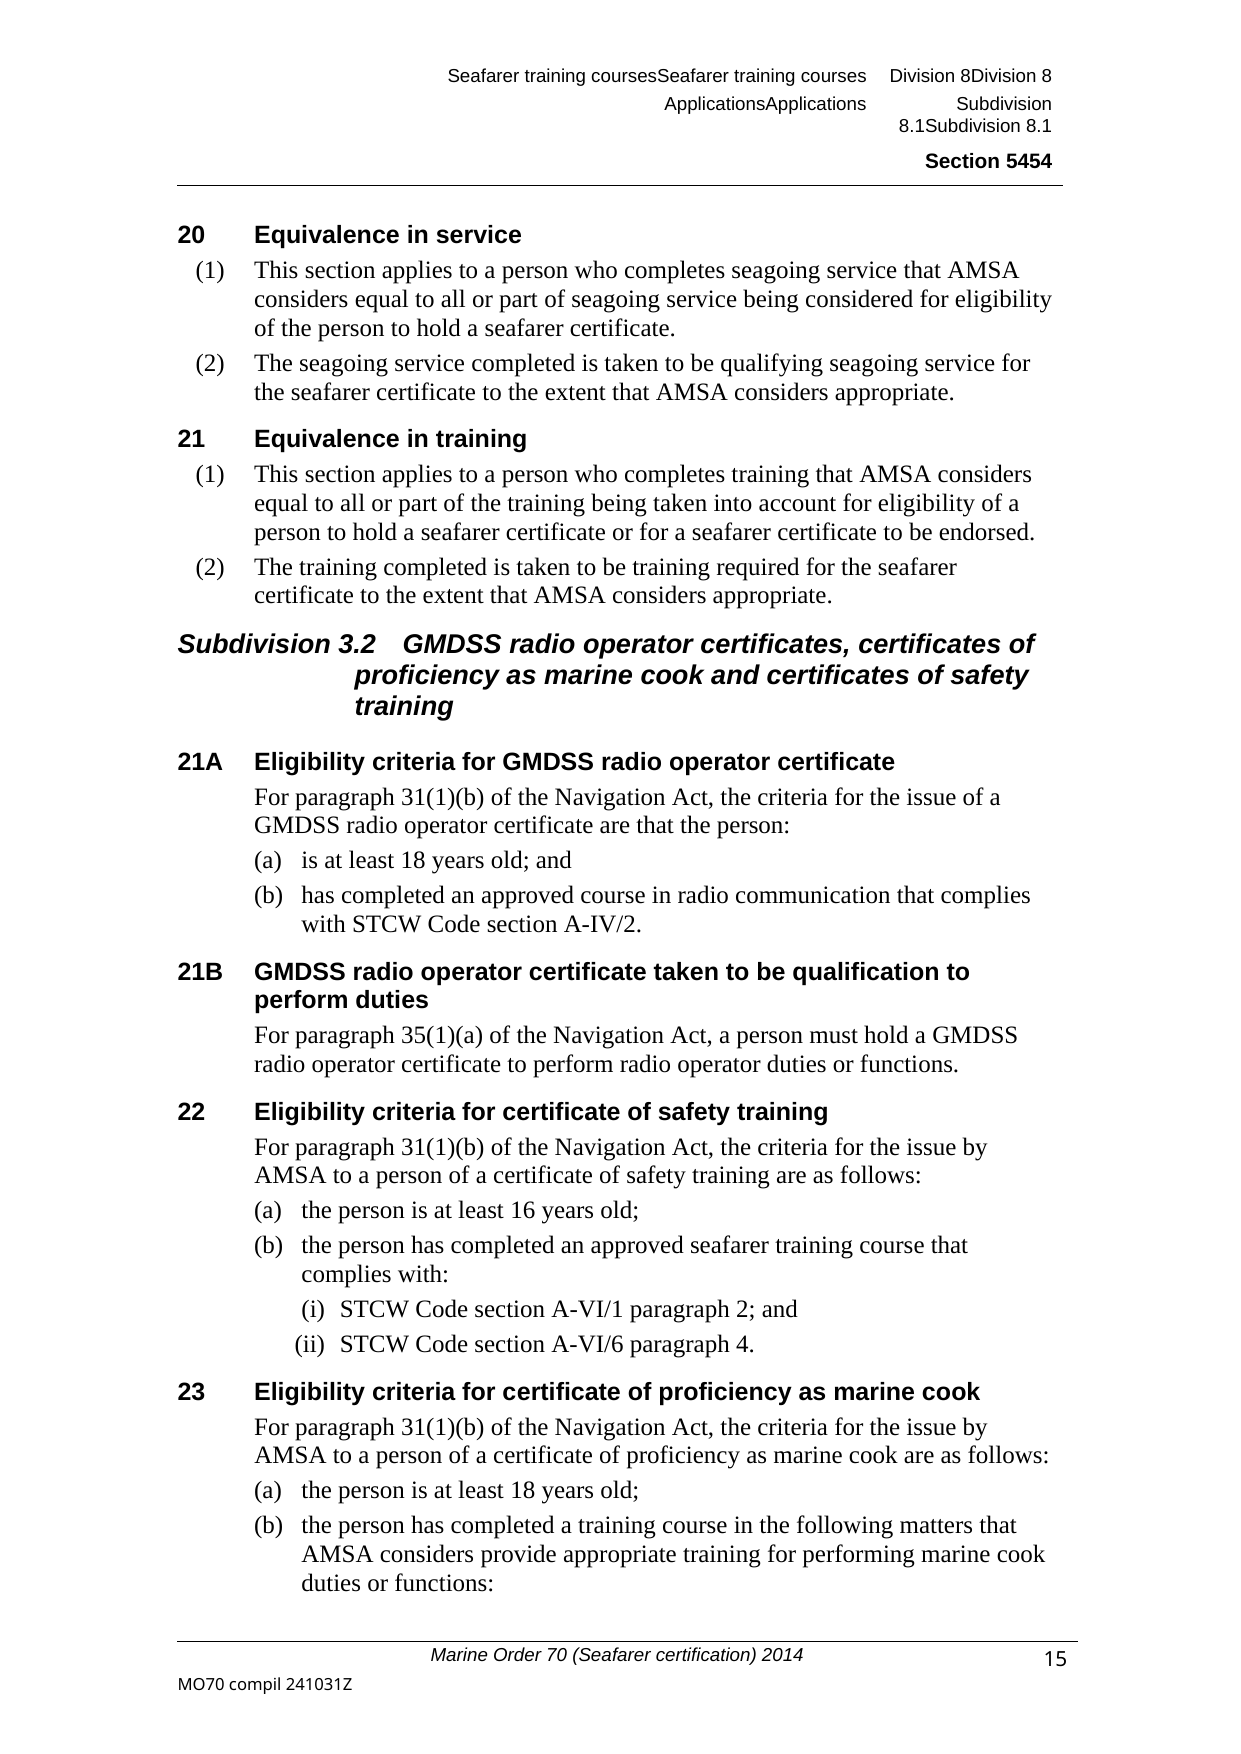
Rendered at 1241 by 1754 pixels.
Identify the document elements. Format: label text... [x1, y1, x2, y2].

text (1) This section applies to a person who completes training that AMSA considers equal to all or part of the training being taken into account for eligibility of a person to hold a seafarer certificate or for a seafarer certificate to be endorsed. [148, 459, 1063, 545]
text (2) The training completed is taken to be training required for the seafarer certificate to the extent that AMSA considers appropriate. [148, 552, 1063, 609]
subtitle 20 Equivalence in service [177, 220, 1063, 249]
text For paragraph 35(1)(a) of the Navigation Act, a person must hold a GMDSS radio operator certificate to perform radio operator duties or functions. [148, 1020, 1063, 1078]
text (i) STCW Code section A-VI/1 paragraph 2; and [224, 1294, 1063, 1323]
text For paragraph 31(1)(b) of the Navigation Act, the criteria for the issue by AMSA to a person of a certificate of proficiency as marine cook are as follows: [165, 1412, 1063, 1469]
subtitle 21A Eligibility criteria for GMDSS radio operator certificate [177, 747, 1063, 775]
text (1) This section applies to a person who completes seagoing service that AMSA considers equal to all or part of seagoing service being considered for eligibility of the person to hold a seafarer certificate. [148, 255, 1063, 342]
text For paragraph 31(1)(b) of the Navigation Act, the criteria for the issue by AMSA to a person of a certificate of safety training are as follows: [165, 1132, 1063, 1189]
subtitle 22 Eligibility criteria for certificate of safety training [177, 1097, 1063, 1125]
subtitle 21 Equivalence in training [177, 424, 1063, 453]
text (b) the person has completed an approved seafarer training course that complies with: [254, 1230, 1063, 1288]
text (ii) STCW Code section A-VI/6 paragraph 4. [224, 1329, 1063, 1358]
text (a) is at least 18 years old; and [254, 845, 1063, 874]
text (2) The seagoing service completed is taken to be qualifying seagoing service for the seafarer certificate to the extent that AMSA considers appropriate. [148, 348, 1063, 405]
text (a) the person is at least 16 years old; [254, 1195, 1063, 1224]
text (a) the person is at least 18 years old; [254, 1475, 1063, 1504]
text For paragraph 31(1)(b) of the Navigation Act, the criteria for the issue of a GMDSS radio operator certificate are that the person: [148, 782, 1063, 839]
text (b) has completed an approved course in radio communication that complies with STCW Code section A-IV/2. [254, 880, 1063, 938]
subtitle 21B GMDSS radio operator certificate taken to be qualification to perform duties [177, 957, 1063, 1014]
subtitle 23 Eligibility criteria for certificate of proficiency as marine cook [177, 1377, 1063, 1405]
text (b) the person has completed a training course in the following matters that AMSA considers provide appropriate training for performing marine cook duties or functions: [254, 1510, 1063, 1597]
text Subdivision 3.2 GMDSS radio operator certificates, certificates of proficiency as marine cook and certificates of safety training [177, 628, 1063, 722]
